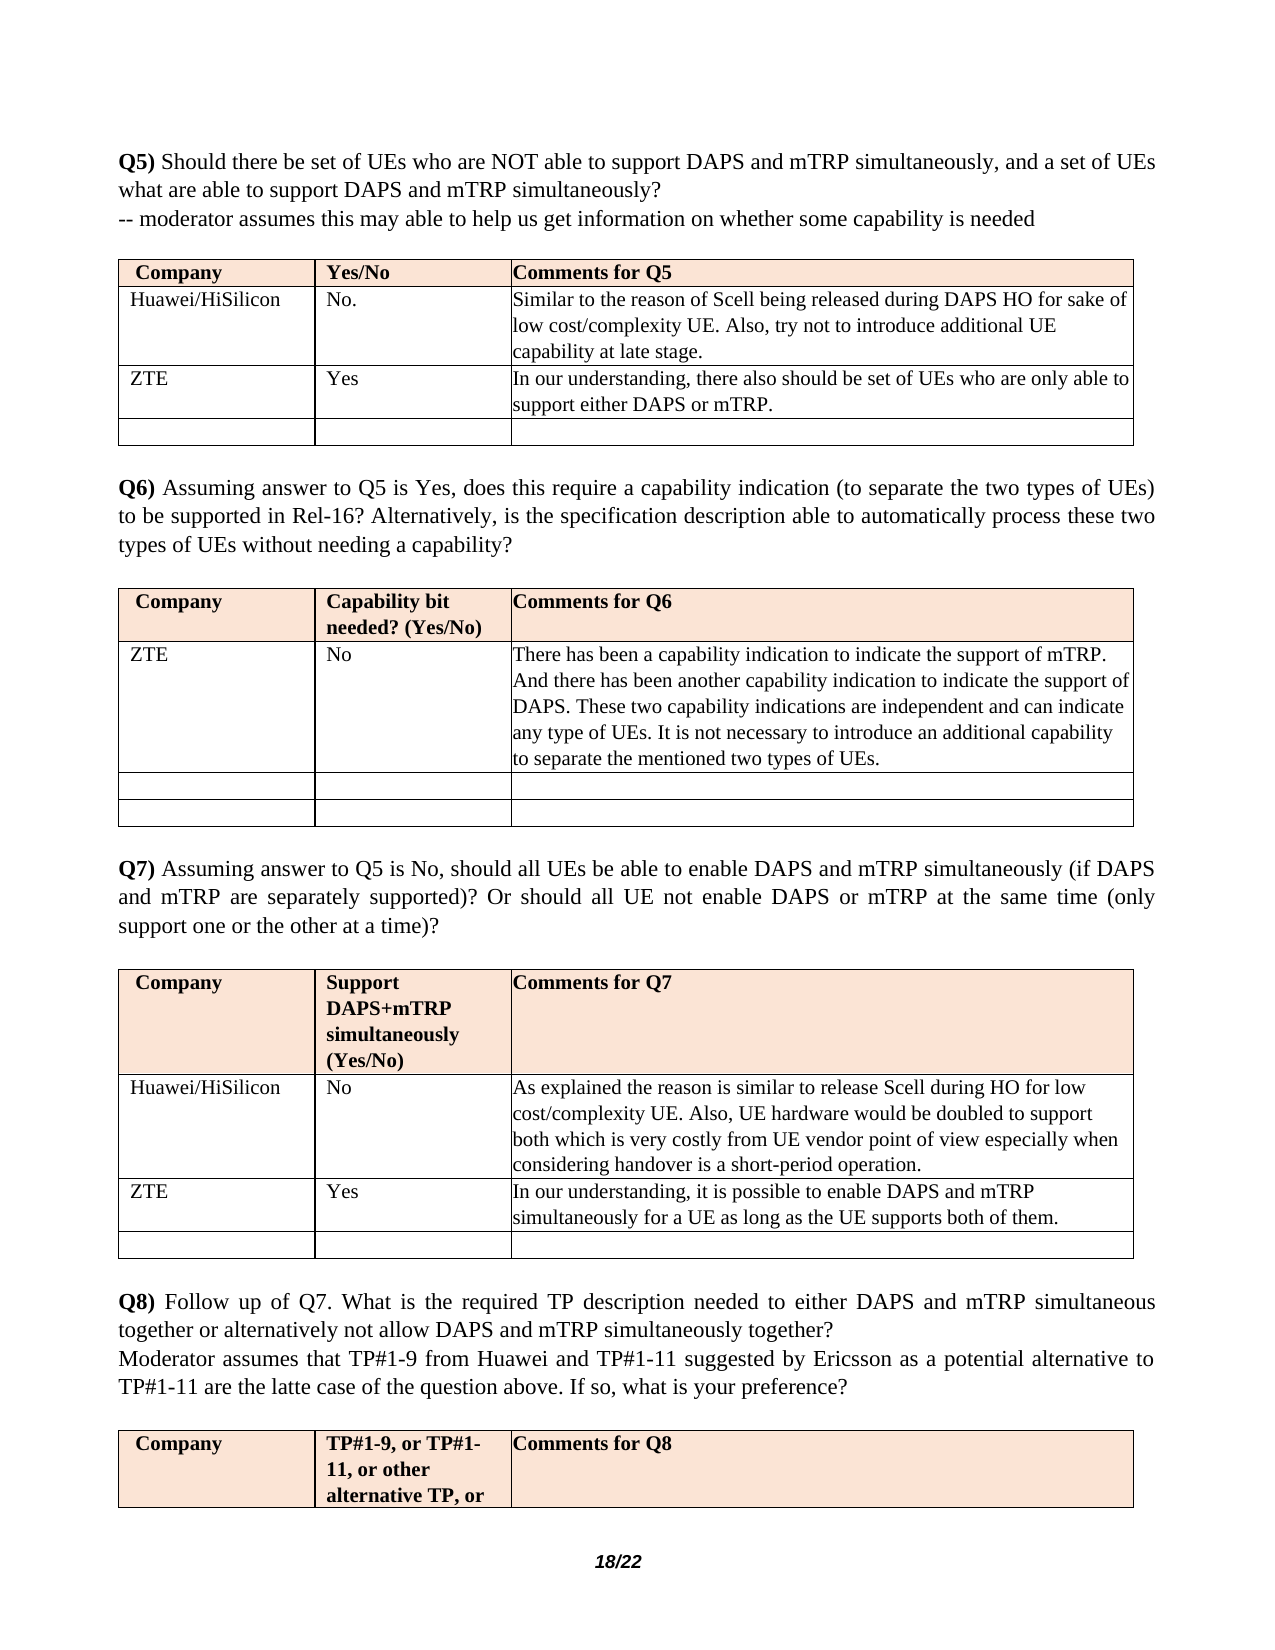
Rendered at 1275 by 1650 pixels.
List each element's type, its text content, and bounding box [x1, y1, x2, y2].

table_cell ZTE [119, 642, 314, 772]
text Q5) Should there be set of UEs who are NOT able to support DAPS and mTRP simultaneously, and a set of UEs what are able to support DAPS and mTRP simultaneously? [118, 148, 1157, 202]
table_cell ZTE [119, 366, 314, 418]
table_cell [512, 419, 1133, 445]
table_header Support DAPS+mTRP simultaneously (Yes/No) [316, 970, 511, 1073]
table_cell Yes [316, 366, 511, 418]
table_header Company [119, 970, 314, 1073]
table_cell As explained the reason is similar to release Scell during HO for low cost/complexity UE. Also, UE hardware would be doubled to support both which is very costly from UE vendor point of view especially when considering handover is a short-period operation. [512, 1075, 1133, 1178]
table_cell [119, 800, 314, 826]
table_header Comments for Q6 [512, 589, 1133, 641]
table_cell [512, 800, 1133, 826]
table_cell There has been a capability indication to indicate the support of mTRP. And there has been another capability indication to indicate the support of DAPS. These two capability indications are independent and can indicate any type of UEs. It is not necessary to introduce an additional capability to separate the mentioned two types of UEs. [512, 642, 1133, 772]
table_header Comments for Q8 [512, 1431, 1133, 1507]
table_header Comments for Q7 [512, 970, 1133, 1073]
text Q6) Assuming answer to Q5 is Yes, does this require a capability indication (to separate the two types of UEs) to be supported in Rel-16? Alternatively, is the specification description able to automatically process these two types of UEs without needing a capability? [118, 474, 1157, 557]
text Q7) Assuming answer to Q5 is No, should all UEs be able to enable DAPS and mTRP simultaneously (if DAPS and mTRP are separately supported)? Or should all UE not enable DAPS or mTRP at the same time (only support one or the other at a time)? [118, 855, 1157, 938]
table_cell In our understanding, it is possible to enable DAPS and mTRP simultaneously for a UE as long as the UE supports both of them. [512, 1179, 1133, 1231]
text Moderator assumes that TP#1-9 from Huawei and TP#1-11 suggested by Ericsson as a potential alternative to TP#1-11 are the latte case of the question above. If so, what is your preference? [118, 1344, 1157, 1399]
table_header Capability bit needed? (Yes/No) [316, 589, 511, 641]
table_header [316, 1431, 511, 1507]
table_cell [316, 773, 511, 798]
table_header Company [119, 260, 314, 286]
table_header Comments for Q5 [512, 260, 1133, 286]
table_header Company [119, 1431, 314, 1507]
table_cell No [316, 1075, 511, 1178]
table_cell [119, 773, 314, 798]
table_cell ZTE [119, 1179, 314, 1231]
table_cell No. [316, 287, 511, 365]
table_header Yes/No [316, 260, 511, 286]
table_cell [119, 1232, 314, 1258]
table_cell Huawei/HiSilicon [119, 1075, 314, 1178]
table_cell [512, 773, 1133, 798]
table_cell [316, 419, 511, 445]
table_cell [316, 1232, 511, 1258]
table_cell [512, 1232, 1133, 1258]
table_cell [316, 800, 511, 826]
table_cell Huawei/HiSilicon [119, 287, 314, 365]
table_cell Yes [316, 1179, 511, 1231]
table_header Company [119, 589, 314, 641]
table_cell Similar to the reason of Scell being released during DAPS HO for sake of low cost/complexity UE. Also, try not to introduce additional UE capability at late stage. [512, 287, 1133, 365]
text Q8) Follow up of Q7. What is the required TP description needed to either DAPS and mTRP simultaneous together or alternatively not allow DAPS and mTRP simultaneously together? [118, 1288, 1157, 1342]
table_cell [119, 419, 314, 445]
text -- moderator assumes this may able to help us get information on whether some capability is needed [118, 204, 1157, 231]
table_cell In our understanding, there also should be set of UEs who are only able to support either DAPS or mTRP. [512, 366, 1133, 418]
table_cell No [316, 642, 511, 772]
